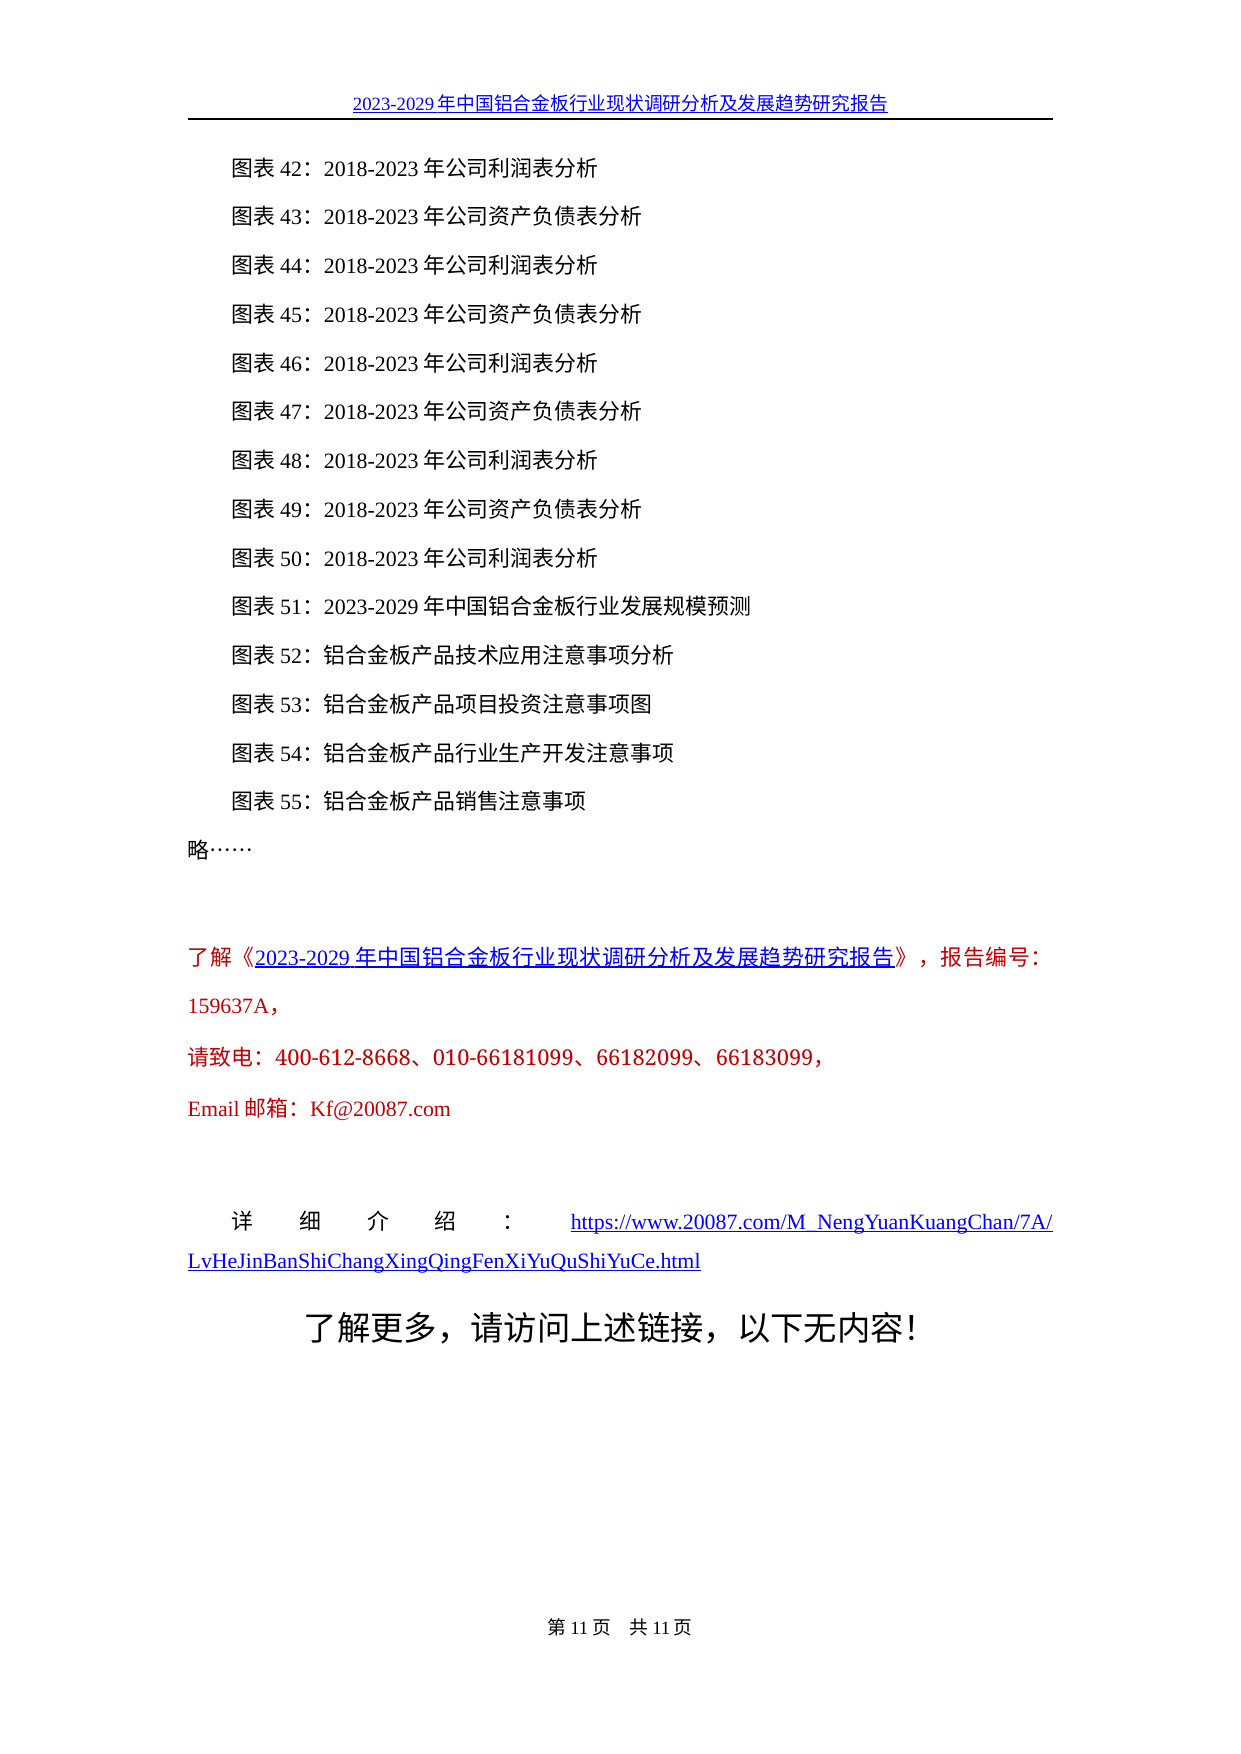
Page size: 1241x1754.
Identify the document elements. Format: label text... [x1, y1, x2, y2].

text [187, 150, 1053, 865]
text Email邮箱：Kf@20087.com [187, 1091, 1053, 1123]
text 请致电：400-612-8668、010-66181099、66182099、66183099， [187, 1039, 1053, 1072]
text 了解《2023-2029年中国铝合金板行业现状调研分析及发展趋势研究报告》，报告编号：159637A， [187, 939, 1053, 1020]
title 了解更多，请访问上述链接，以下无内容！ [187, 1293, 1053, 1358]
text 详细介绍：https://www.20087.com/M_NengYuanKuangChan/7A/LvHeJinBanShiChangXingQingFenXiYuQuShiYuCe.html [187, 1204, 1053, 1277]
